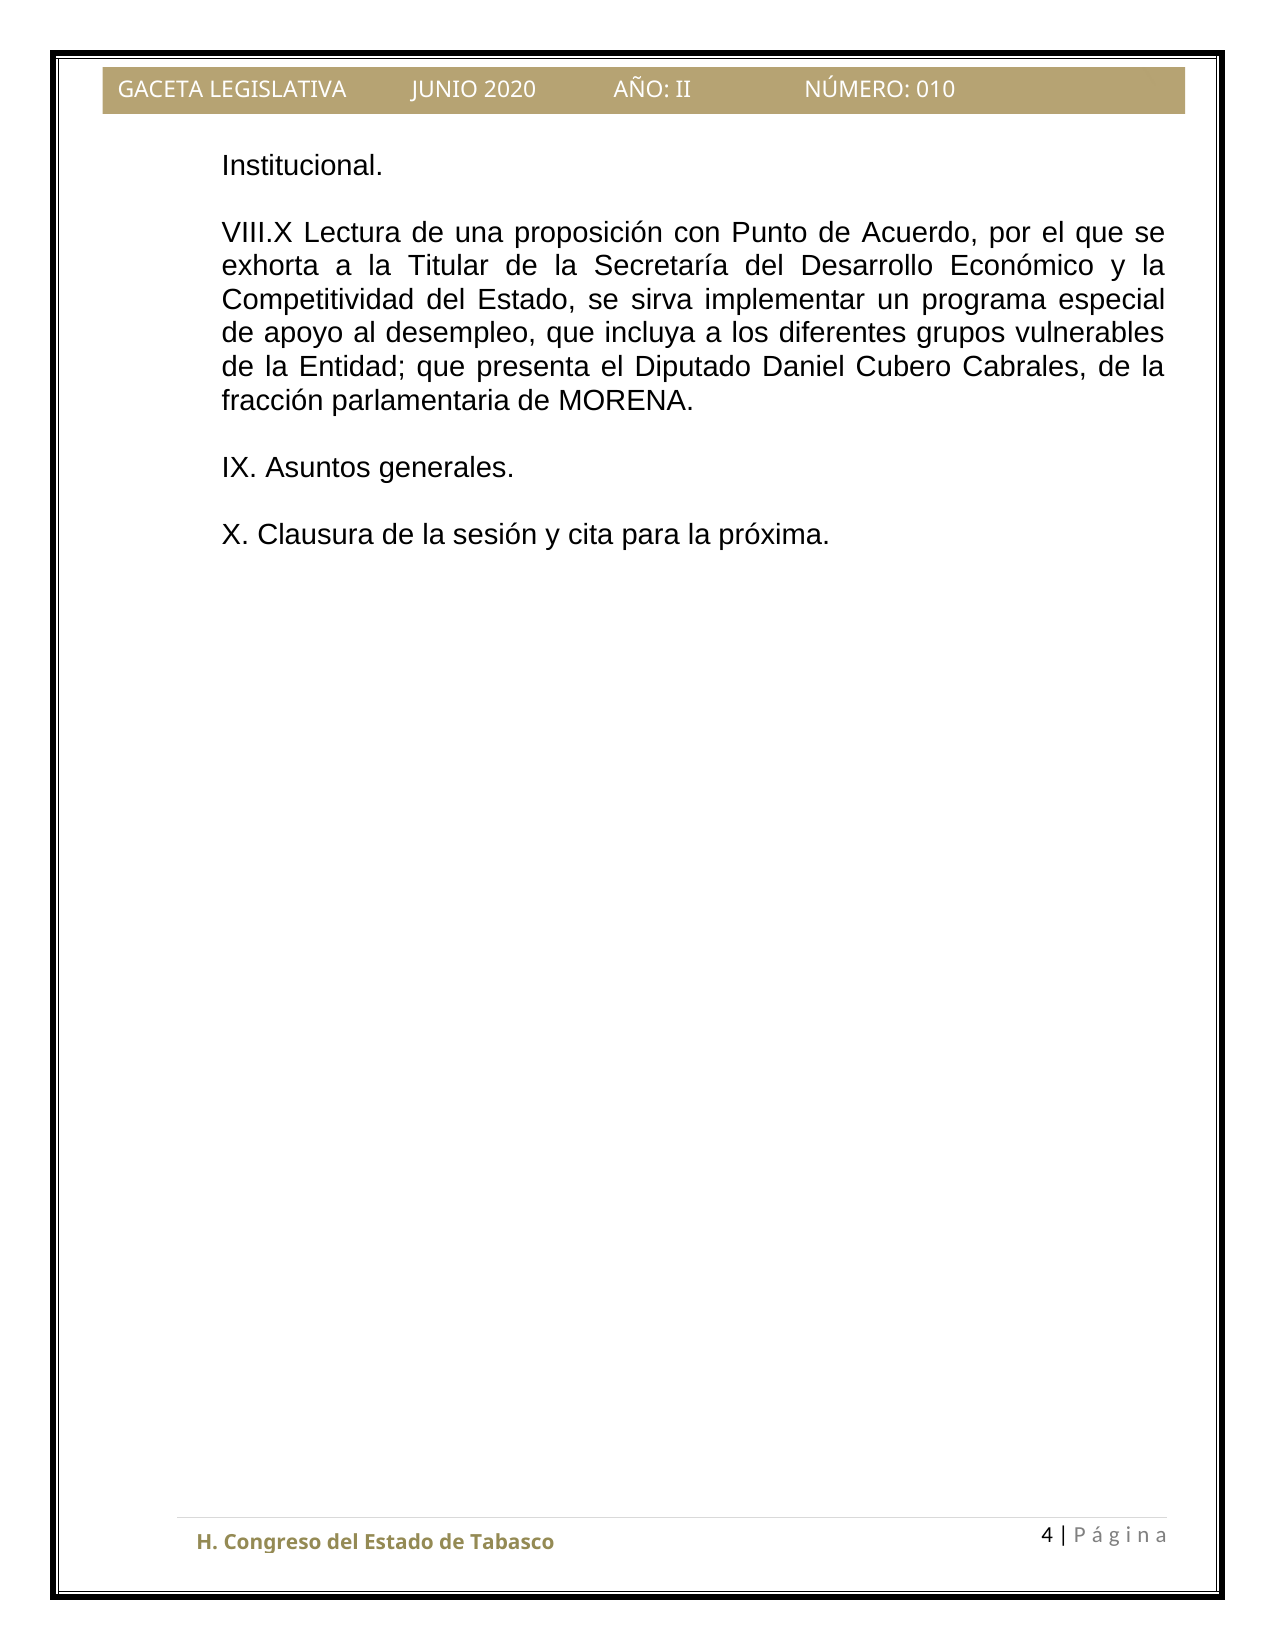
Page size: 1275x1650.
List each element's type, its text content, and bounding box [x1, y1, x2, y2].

picture [102, 67, 1186, 114]
text VIII.X Lectura de una proposición con Punto de Acuerdo, por el que se exhorta a la Titular de la Secretaría del Desarrollo Económico y la Competitividad del Estado, se sirva implementar un programa especial de apoyo al desempleo, que incluya a los diferentes grupos vulnerables de la Entidad; que presenta el Diputado Daniel Cubero Cabrales, de la fracción parlamentaria de MORENA. [221, 215, 1167, 416]
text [221, 148, 1167, 181]
text IX. Asuntos generales. [221, 449, 1167, 483]
text X. Clausura de la sesión y cita para la próxima. [221, 517, 1167, 550]
